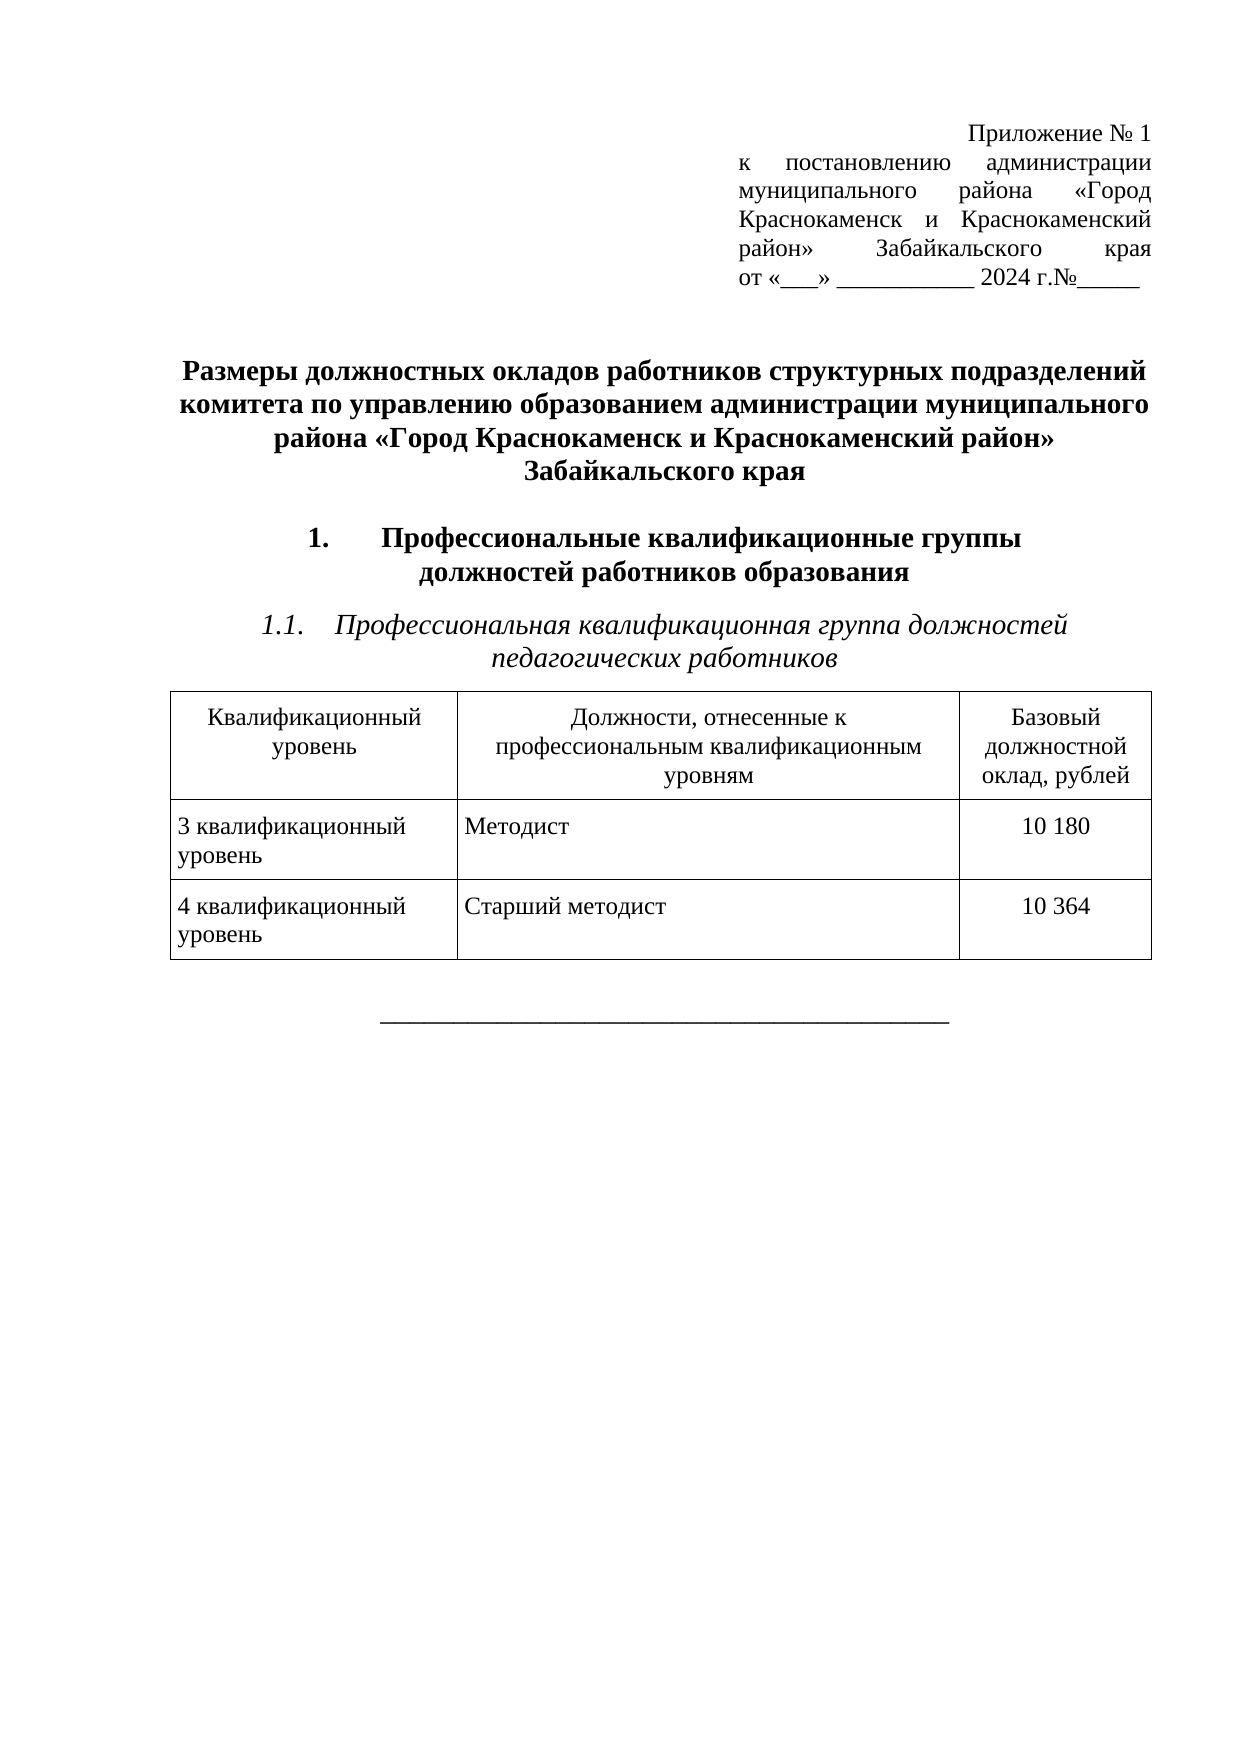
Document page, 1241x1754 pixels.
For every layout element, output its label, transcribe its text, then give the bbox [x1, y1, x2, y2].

table_cell Методист [458, 800, 959, 879]
list Профессиональные квалификационные группы [177, 521, 1152, 554]
text Размеры должностных окладов работников структурных подразделений комитета по управлению образованием администрации муниципального района «Город Краснокаменск и Краснокаменский район» Забайкальского края [177, 353, 1152, 487]
table_header Должности, отнесенные к профессиональным квалификационным уровням [458, 692, 959, 799]
table_cell 3 квалификационный уровень [171, 800, 457, 879]
list Профессиональная квалификационная группа должностей педагогических работников [177, 607, 1152, 674]
text должностей работников образования [177, 554, 1152, 588]
text к постановлению администрации муниципального района «Город Краснокаменск и Краснокаменский район» Забайкальского края от «___» ___________ 2024 г.№_____ [738, 147, 1152, 291]
table_cell Старший методист [458, 880, 959, 959]
text Приложение № 1 [768, 118, 1152, 147]
table_header Базовый должностной оклад, рублей [960, 692, 1151, 799]
table_cell 4 квалификационный уровень [171, 880, 457, 959]
table_cell 10 180 [960, 800, 1151, 879]
table_header Квалификационный уровень [171, 692, 457, 799]
table_cell 10 364 [960, 880, 1151, 959]
text _______________________________________ [177, 993, 1152, 1027]
